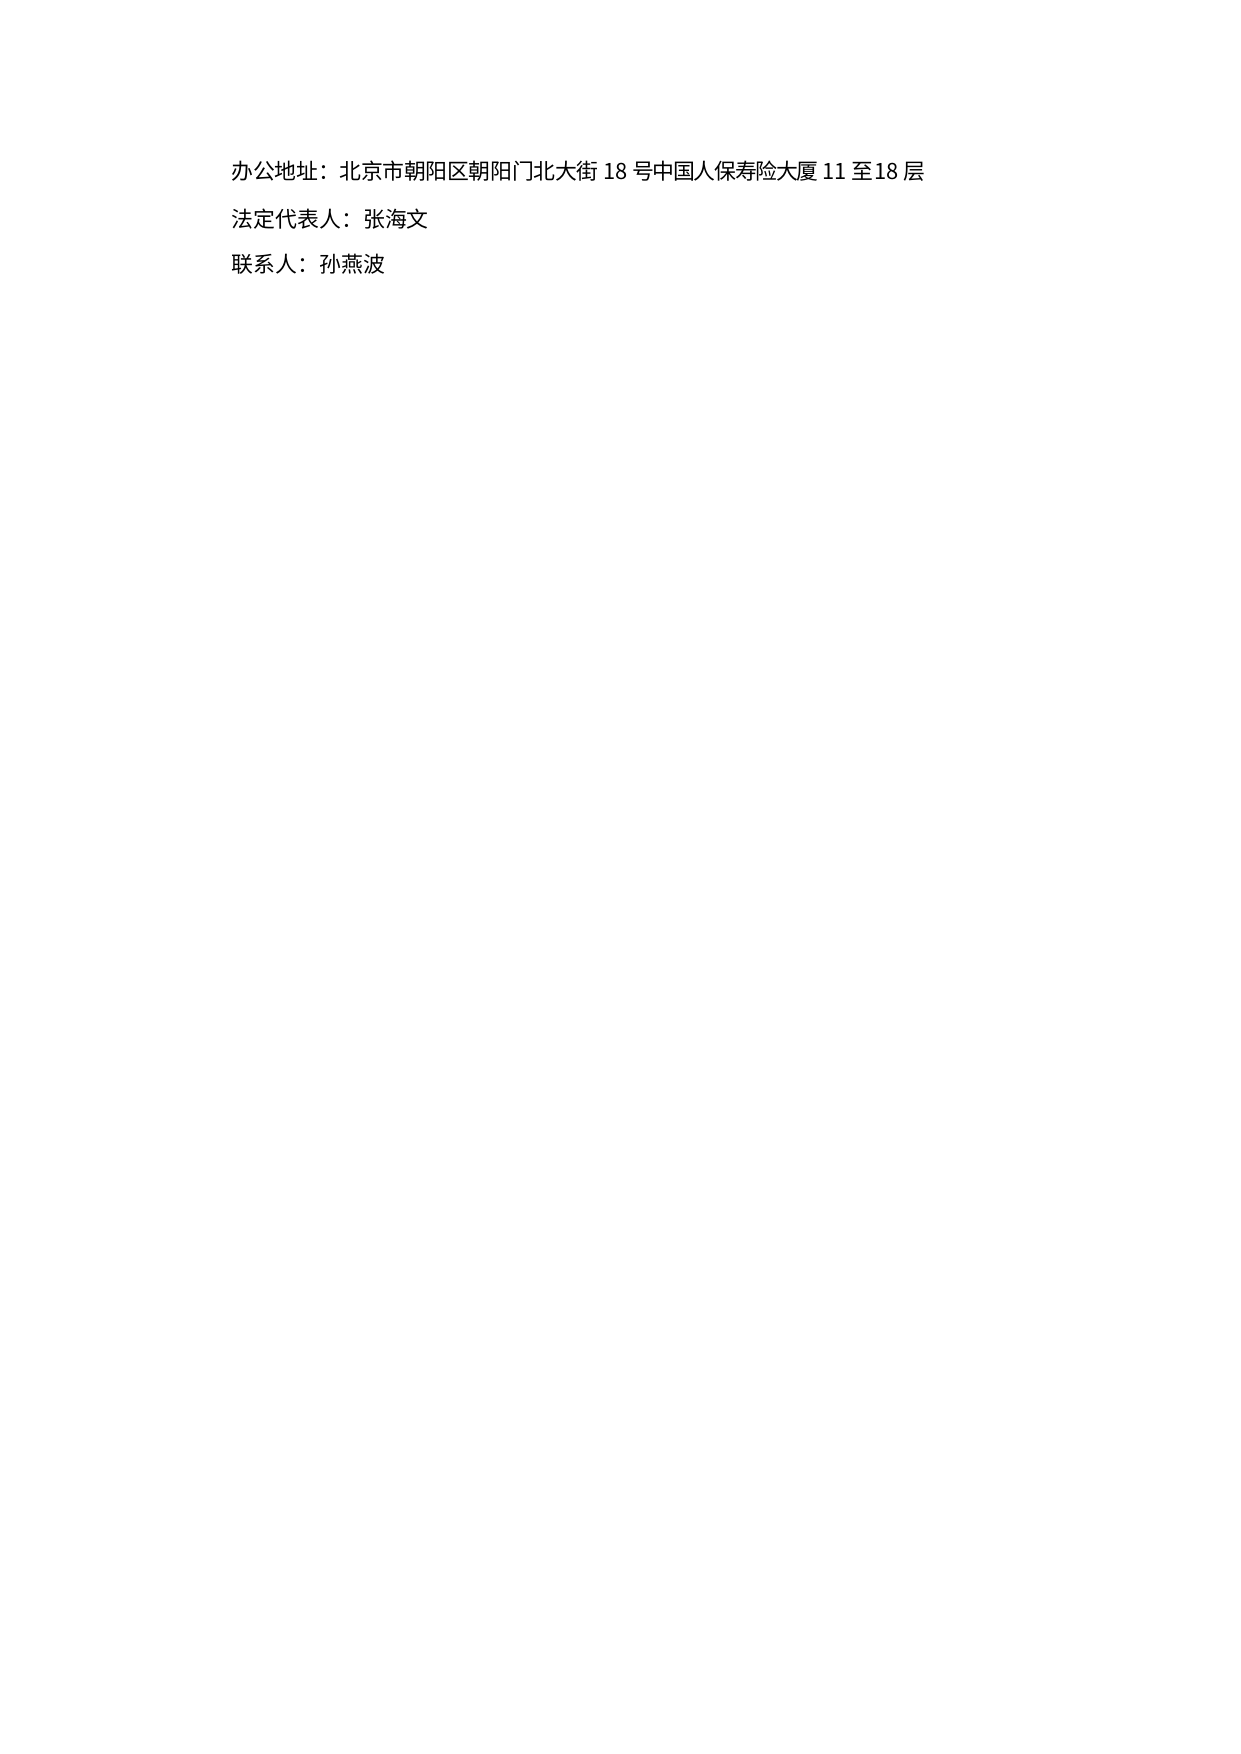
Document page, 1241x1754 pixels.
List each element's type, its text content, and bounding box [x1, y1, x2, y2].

text 联系人：孙燕波 [232, 250, 1115, 278]
text 办公地址：北京市朝阳区朝阳门北大街 18 号中国人保寿险大厦 11 至 18 层法定代表人：张海文 [232, 154, 943, 234]
